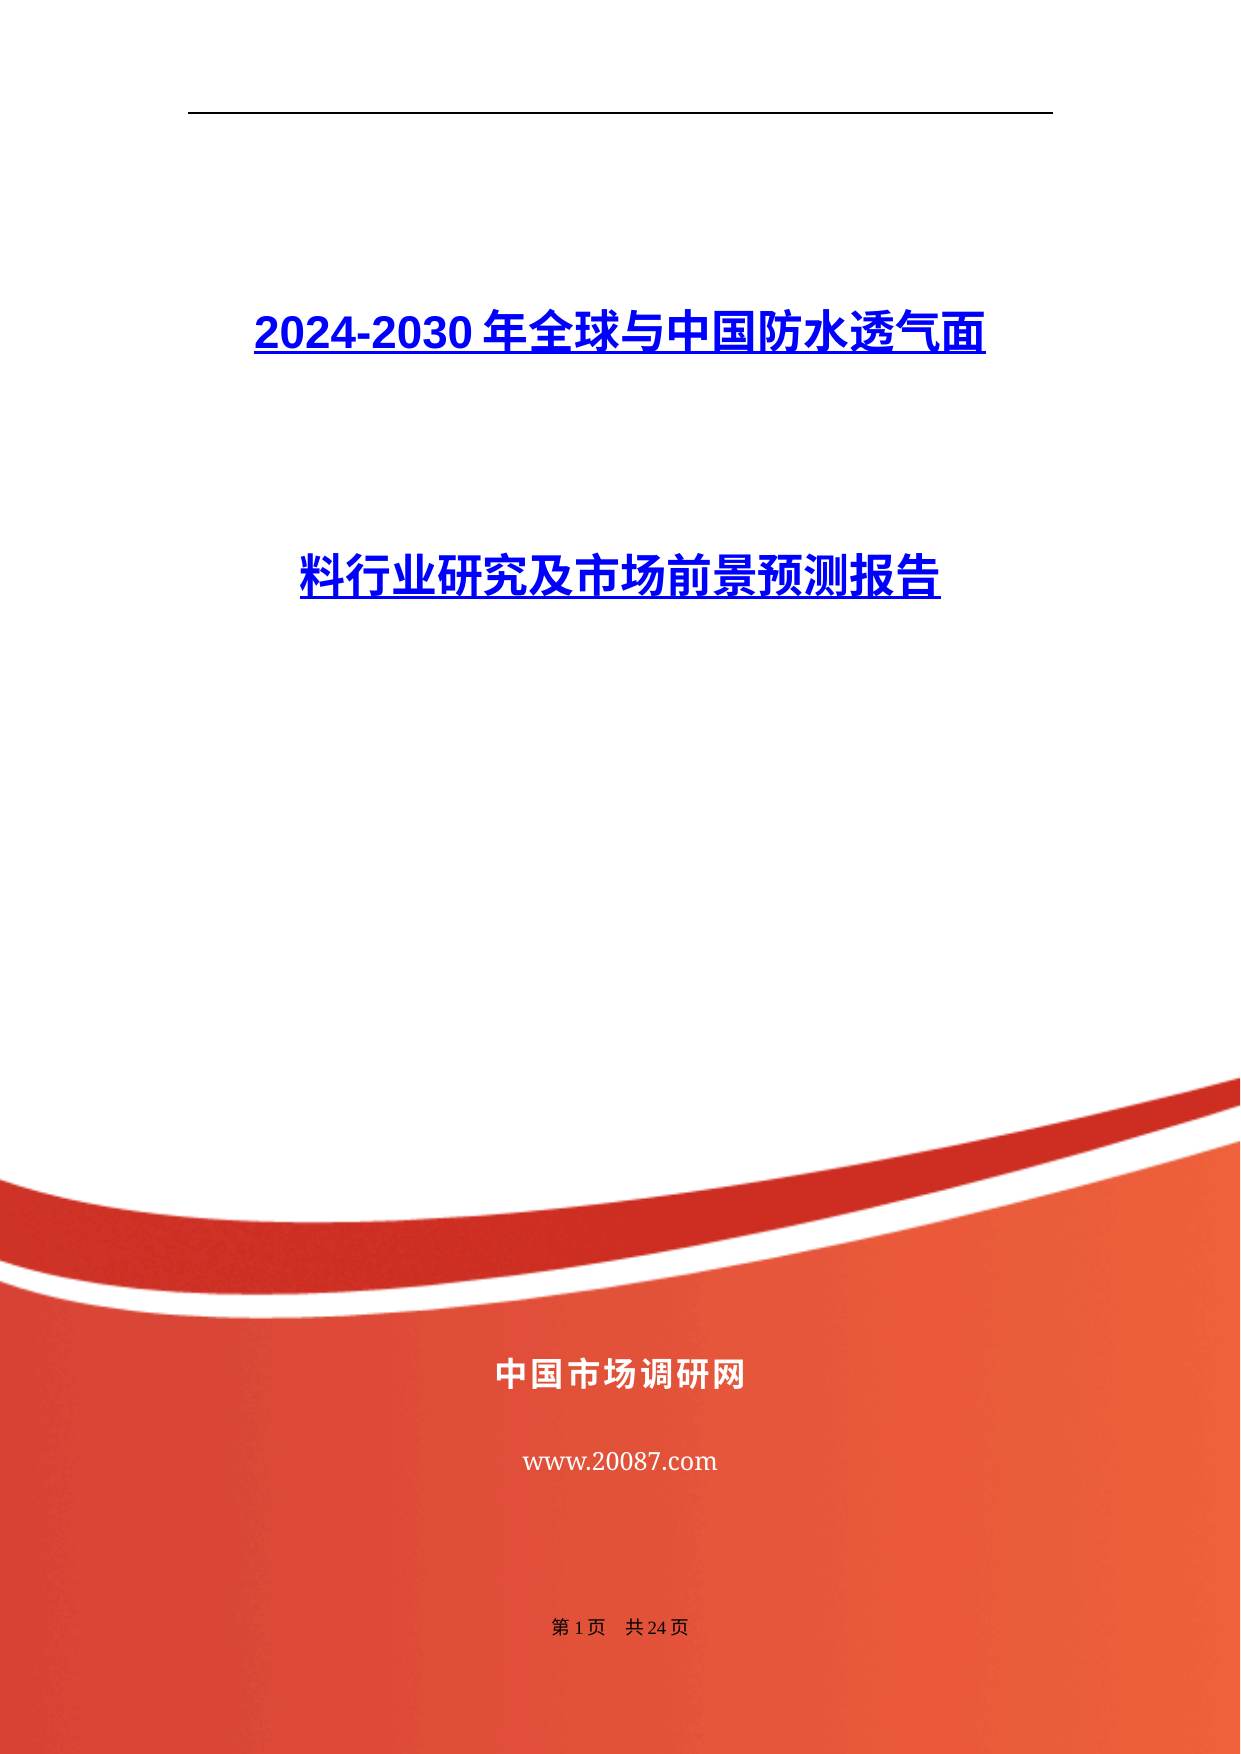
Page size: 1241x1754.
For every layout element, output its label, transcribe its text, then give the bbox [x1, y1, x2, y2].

picture [0, 1006, 1241, 1754]
text www.20087.com [187, 1428, 1053, 1493]
subtitle 中国市场调研网 [187, 1339, 1053, 1404]
table_header 2024-2030年全球与中国防水透气面料行业研究及市场前景预测报告 [188, 207, 1053, 773]
